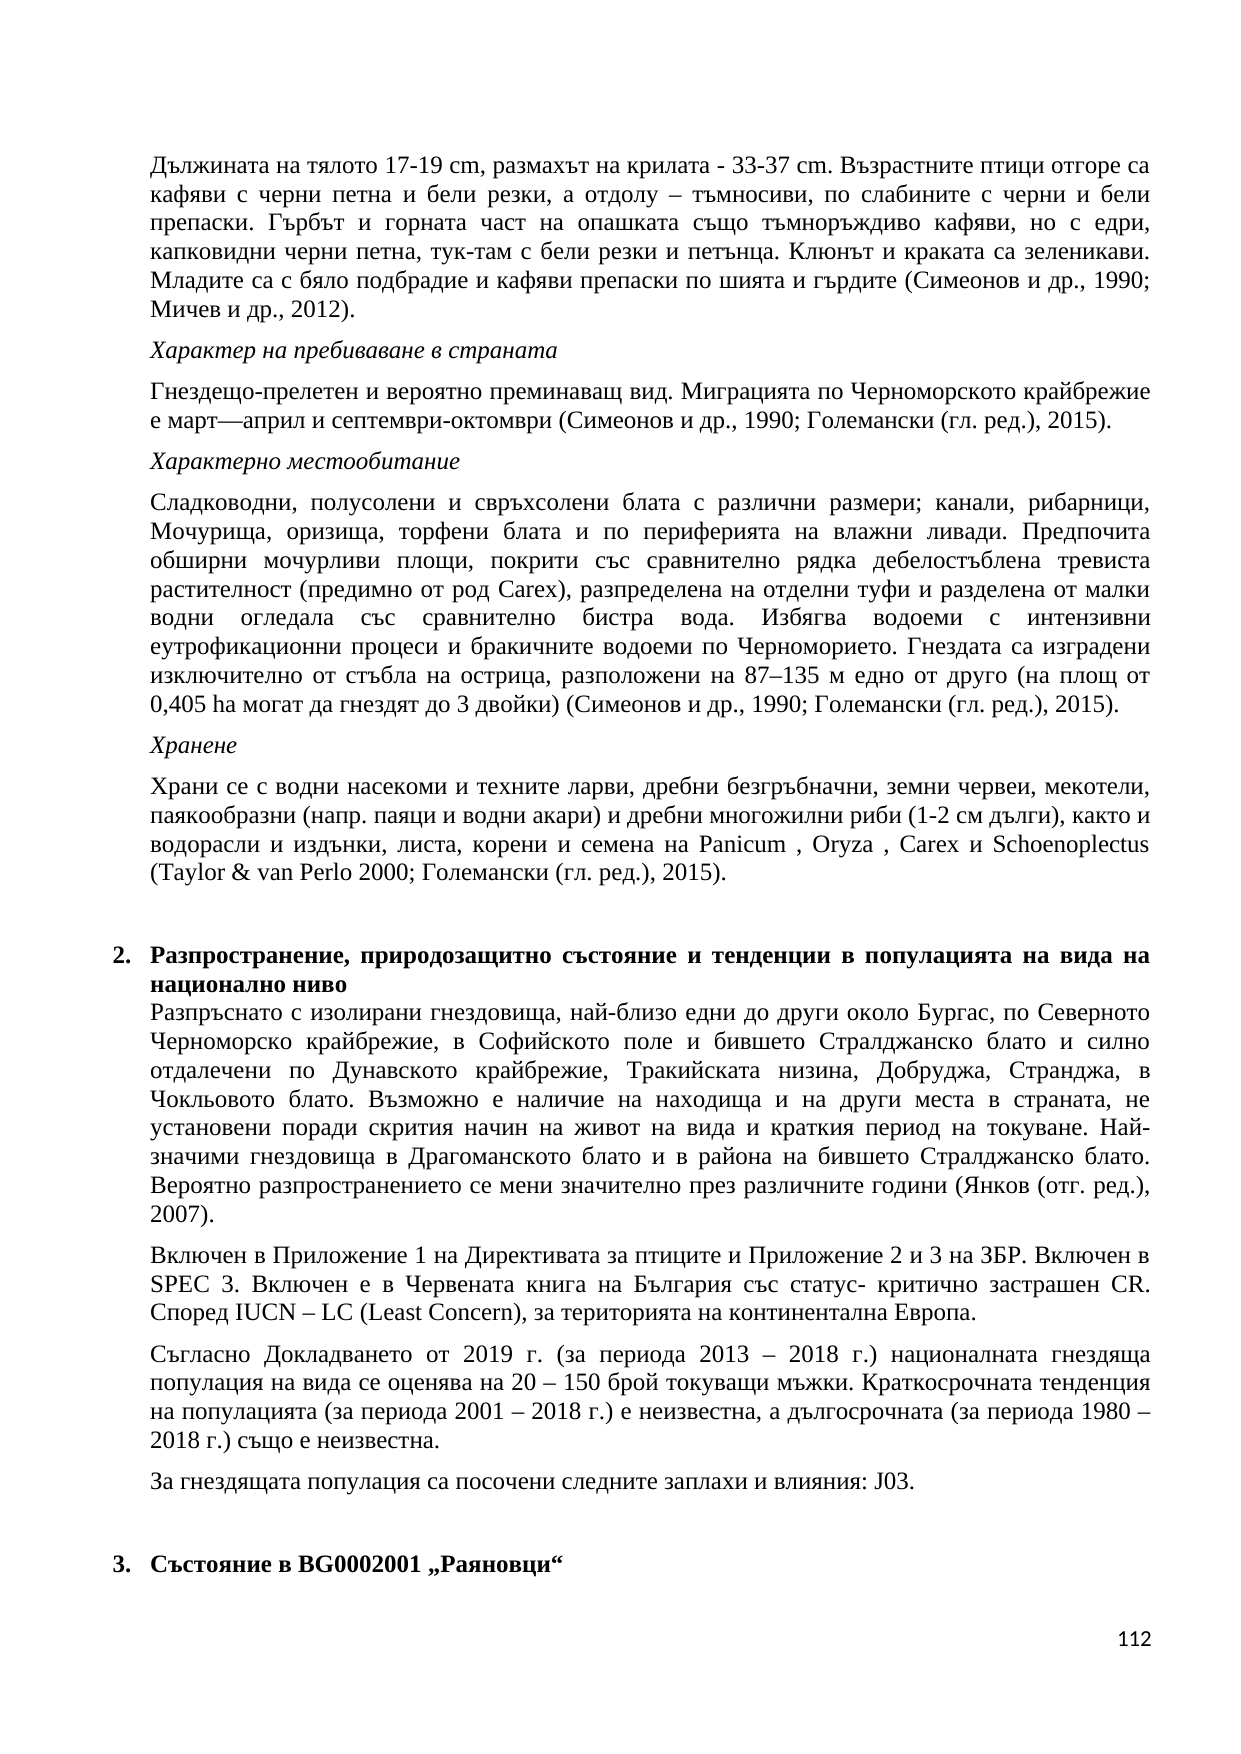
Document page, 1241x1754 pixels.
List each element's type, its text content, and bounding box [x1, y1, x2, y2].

text Разпръснато с изолирани гнездовища, най-близо едни до други около Бургас, по Северното Черноморско крайбрежие, в Софийското поле и бившето Стралджанско блато и силно отдалечени по Дунавското крайбрежие, Тракийската низина, Добруджа, Странджа, в Чокльовото блато. Възможно е наличие на находища и на други места в страната, не установени поради скрития начин на живот на вида и краткия период на токуване. Най-значими гнездовища в Драгоманското блато и в района на бившето Стралджанско блато. Вероятно разпространението се мени значително през различните години (Янков (отг. ред.), 2007). [150, 997, 1152, 1227]
list Разпространение, природозащитно състояние и тенденции в популацията на вида на национално ниво [112, 940, 1152, 997]
text Хранене [150, 730, 1152, 759]
text Храни се с водни насекоми и техните ларви, дребни безгръбначни, земни червеи, мекотели, паякообразни (напр. паяци и водни акари) и дребни многожилни риби (1-2 см дълги), както и водорасли и издънки, листа, корени и семена на Panicum , Oryza , Carex и Schoenoplectus (Taylor & van Perlo 2000; Големански (гл. ред.), 2015). [150, 771, 1152, 886]
text Характер на пребиваване в страната [150, 335, 1152, 364]
text За гнездящата популация са посочени следните заплахи и влияния: J03. [150, 1466, 1152, 1495]
text Сладководни, полусолени и свръхсолени блата с различни размери; канали, рибарници, Мочурища, оризища, торфени блата и по периферията на влажни ливади. Предпочита обширни мочурливи площи, покрити със сравнително рядка дебелостъблена тревиста растителност (предимно от род Саrех), разпределена на отделни туфи и разделена от малки водни огледала със сравнително бистра вода. Избягва водоеми с интензивни еутрофикационни процеси и бракичните водоеми по Черноморието. Гнездата са изградени изключително от стъбла на острица, разположени на 87–135 м едно от друго (на площ от 0,405 ha могат да гнездят до 3 двойки) (Симеонов и др., 1990; Големански (гл. ред.), 2015). [150, 487, 1152, 717]
text Характерно местообитание [150, 446, 1152, 475]
text Съгласно Докладването от 2019 г. (за периода 2013 – 2018 г.) националната гнездяща популация на вида се оценява на 20 – 150 брой токуващи мъжки. Краткосрочната тенденция на популацията (за периода 2001 – 2018 г.) е неизвестна, а дългосрочната (за периода 1980 – 2018 г.) също е неизвестна. [150, 1339, 1152, 1454]
text Включен в Приложение 1 на Директивата за птиците и Приложение 2 и 3 на ЗБР. Включен в SPEC 3. Включен е в Червената книга на България със статус- критично застрашен CR. Според IUCN – LC (Least Concern), за територията на континентална Европа. [150, 1240, 1152, 1326]
text Гнездещо-прелетен и вероятно преминаващ вид. Миграцията по Черноморското крайбрежие е март—април и септември-октомври (Симеонов и др., 1990; Големански (гл. ред.), 2015). [150, 376, 1152, 434]
list Състояние в BG0002001 „Раяновци“ [112, 1549, 1152, 1577]
text Дължината на тялото 17-19 cm, размахът на крилата - 33-37 cm. Възрастните птици отгоре са кафяви с черни петна и бели резки, а отдолу – тъмносиви, по слабините с черни и бели препаски. Гърбът и горната част на опашката също тъмноръждиво кафяви, но с едри, капковидни черни петна, тук-там с бели резки и петънца. Клюнът и краката са зеленикави. Младите са с бяло подбрадие и кафяви препаски по шията и гърдите (Симеонов и др., 1990; Мичев и др., 2012). [150, 150, 1152, 322]
